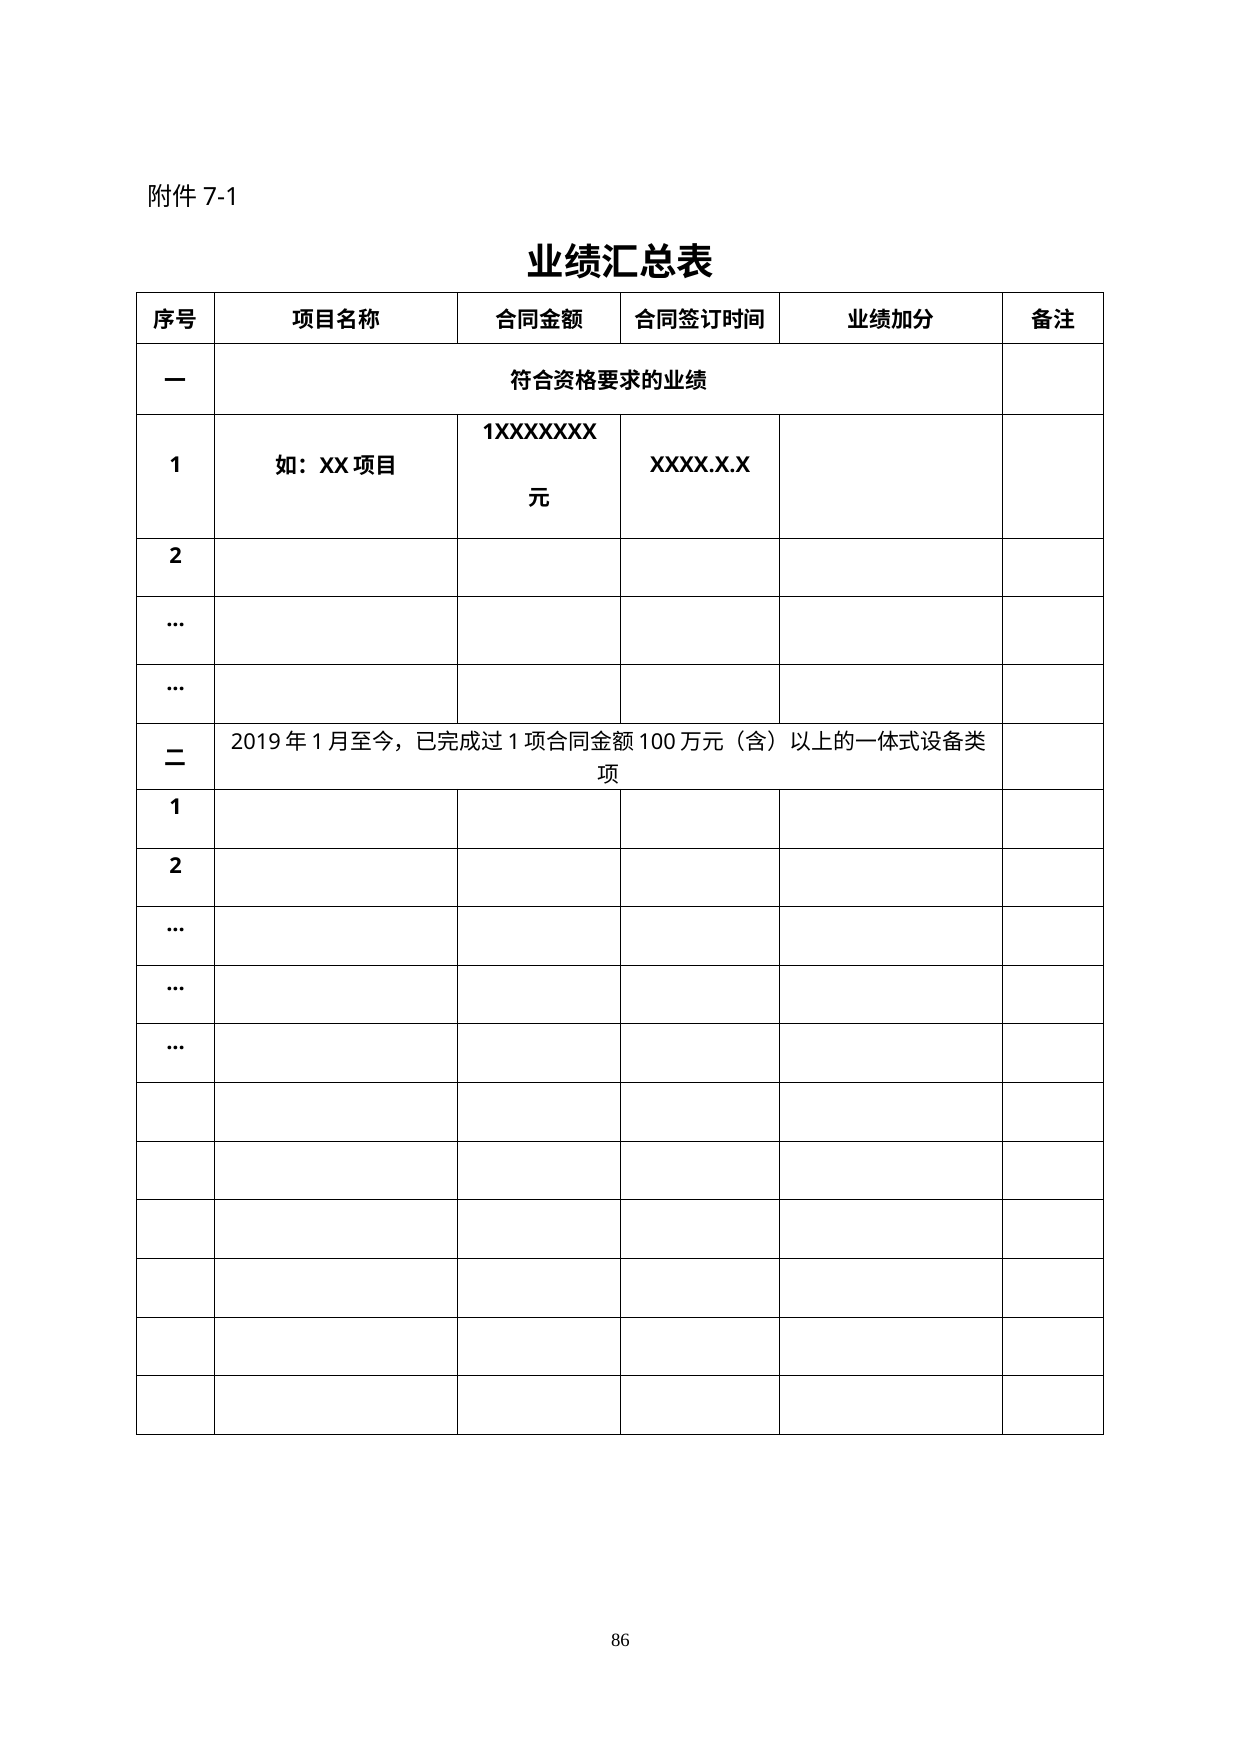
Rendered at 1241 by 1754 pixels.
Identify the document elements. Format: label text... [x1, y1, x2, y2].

table_cell [137, 1083, 214, 1141]
table_cell ... [137, 966, 214, 1023]
table_cell [621, 665, 779, 723]
table_cell [780, 1259, 1002, 1317]
table_cell [458, 597, 620, 664]
table_cell [458, 1200, 620, 1258]
table_cell [780, 1376, 1002, 1434]
table_cell [458, 849, 620, 906]
table_cell [1003, 1376, 1103, 1434]
table_cell [780, 1024, 1002, 1082]
table_cell [621, 1024, 779, 1082]
table_header 业绩加分 [780, 293, 1002, 343]
table_cell [780, 849, 1002, 906]
table_cell [137, 1376, 214, 1434]
table_cell [137, 1259, 214, 1317]
table_cell [780, 790, 1002, 847]
table_cell [215, 539, 457, 596]
text 附件7-1 [148, 162, 1093, 227]
table_cell [215, 1376, 457, 1434]
table_cell [458, 1024, 620, 1082]
table_cell [1003, 539, 1103, 596]
table_cell [1003, 1318, 1103, 1375]
table_header 合同签订时间 [621, 293, 779, 343]
table_cell 2 [137, 849, 214, 906]
table_cell [621, 1376, 779, 1434]
table_cell [1003, 1142, 1103, 1199]
table_cell [1003, 907, 1103, 965]
table_cell 1 [137, 415, 214, 538]
table_cell XXXX.X.X [621, 415, 779, 538]
table_cell [621, 1259, 779, 1317]
table_cell 符合资格要求的业绩 [215, 344, 1002, 414]
table_cell [215, 907, 457, 965]
table_cell [621, 1318, 779, 1375]
table_header 备注 [1003, 293, 1103, 343]
table_cell [780, 1200, 1002, 1258]
table_cell [780, 1142, 1002, 1199]
table_cell 2019年1月至今，已完成过1项合同金额100万元（含）以上的一体式设备类项 [215, 724, 1002, 789]
table_cell [621, 849, 779, 906]
table_cell [215, 1200, 457, 1258]
table_header 合同金额 [458, 293, 620, 343]
table_cell [621, 1200, 779, 1258]
table_cell ... [137, 665, 214, 723]
table_cell [458, 790, 620, 847]
table_cell [1003, 1200, 1103, 1258]
table_cell ... [137, 1024, 214, 1082]
table_cell 二 [137, 724, 214, 789]
table_cell [215, 597, 457, 664]
table_cell [1003, 1083, 1103, 1141]
table_cell [215, 849, 457, 906]
table_cell 如：XX项目 [215, 415, 457, 538]
table_cell [458, 907, 620, 965]
table_cell [458, 539, 620, 596]
table_cell [1003, 665, 1103, 723]
table_cell [137, 1200, 214, 1258]
table_cell [621, 966, 779, 1023]
table_cell ... [137, 907, 214, 965]
table_cell [215, 790, 457, 847]
table_cell [458, 1376, 620, 1434]
table_cell [780, 966, 1002, 1023]
table_cell [458, 1259, 620, 1317]
table_cell [1003, 724, 1103, 789]
table_cell [621, 907, 779, 965]
table_cell [780, 665, 1002, 723]
table_cell [1003, 1259, 1103, 1317]
table_cell [215, 1259, 457, 1317]
table_cell [137, 1142, 214, 1199]
table_cell ... [137, 597, 214, 664]
table_cell [458, 665, 620, 723]
table_cell [621, 539, 779, 596]
table_cell [1003, 597, 1103, 664]
table_cell [215, 665, 457, 723]
table_cell 1XXXXXXX元 [458, 415, 620, 538]
table_cell [1003, 1024, 1103, 1082]
table_cell [780, 539, 1002, 596]
table_cell [621, 597, 779, 664]
table_cell [1003, 966, 1103, 1023]
table_cell [215, 1142, 457, 1199]
table_cell [780, 1318, 1002, 1375]
table_cell [1003, 790, 1103, 847]
table_cell [780, 907, 1002, 965]
table_cell [621, 790, 779, 847]
table_cell [621, 1083, 779, 1141]
table_cell [621, 1142, 779, 1199]
table_cell 1 [137, 790, 214, 847]
table_cell 2 [137, 539, 214, 596]
table_cell [1003, 415, 1103, 538]
table_cell [1003, 849, 1103, 906]
table_cell [780, 415, 1002, 538]
table_cell [458, 1318, 620, 1375]
table_cell 一 [137, 344, 214, 414]
table_cell [458, 1142, 620, 1199]
table_cell [780, 1083, 1002, 1141]
table_cell [137, 1318, 214, 1375]
table_cell [215, 966, 457, 1023]
table_cell [215, 1318, 457, 1375]
table_cell [215, 1024, 457, 1082]
text 业绩汇总表 [148, 227, 1093, 292]
table_header 项目名称 [215, 293, 457, 343]
table_cell [458, 1083, 620, 1141]
table_cell [780, 597, 1002, 664]
table_cell [458, 966, 620, 1023]
table_cell [1003, 344, 1103, 414]
table_cell [215, 1083, 457, 1141]
table_header 序号 [137, 293, 214, 343]
